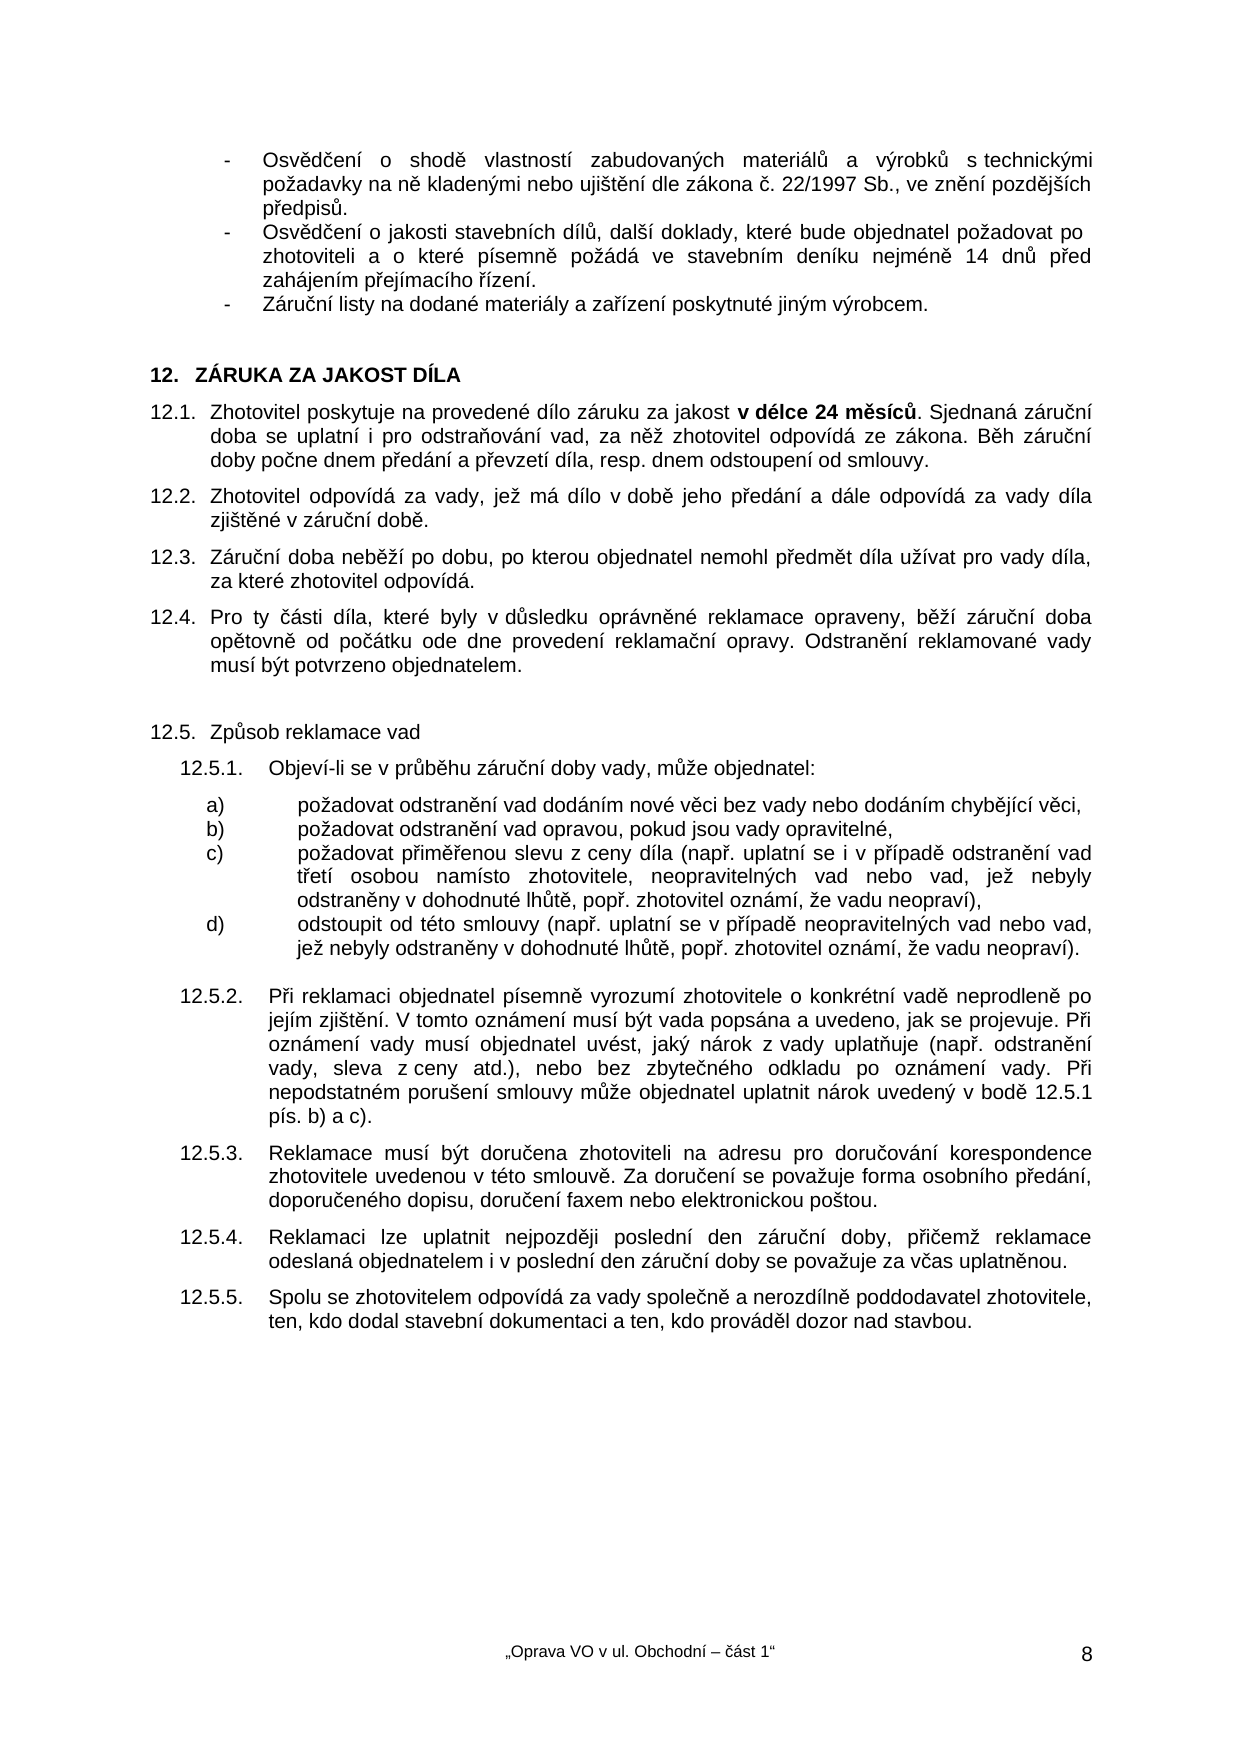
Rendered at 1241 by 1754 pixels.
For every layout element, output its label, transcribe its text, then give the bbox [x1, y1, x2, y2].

subtitle Reklamaci lze uplatnit nejpozději poslední den záruční doby, přičemž reklamace odeslaná objednatelem i v poslední den záruční doby se považuje za včas uplatněnou. [179, 1225, 1093, 1273]
subtitle Záruka za jakost díla [150, 363, 1093, 387]
text - Záruční listy na dodané materiály a zařízení poskytnuté jiným výrobcem. [156, 291, 1093, 315]
subtitle Záruční doba neběží po dobu, po kterou objednatel nemohl předmět díla užívat pro vady díla, za které zhotovitel odpovídá. [150, 544, 1093, 592]
subtitle Spolu se zhotovitelem odpovídá za vady společně a nerozdílně poddodavatel zhotovitele, ten, kdo dodal stavební dokumentaci a ten, kdo prováděl dozor nad stavbou. [179, 1285, 1093, 1333]
subtitle Pro ty části díla, které byly v důsledku oprávněné reklamace opraveny, běží záruční doba opětovně od počátku ode dne provedení reklamační opravy. Odstranění reklamované vady musí být potvrzeno objednatelem. [150, 605, 1093, 677]
text a) požadovat odstranění vad dodáním nové věci bez vady nebo dodáním chybějící věci, [206, 792, 1093, 816]
text d) odstoupit od této smlouvy (např. uplatní se v případě neopravitelných vad nebo vad, jež nebyly odstraněny v dohodnuté lhůtě, popř. zhotovitel oznámí, že vadu neopraví). [206, 912, 1093, 960]
subtitle Reklamace musí být doručena zhotoviteli na adresu pro doručování korespondence zhotovitele uvedenou v této smlouvě. Za doručení se považuje forma osobního předání, doporučeného dopisu, doručení faxem nebo elektronickou poštou. [179, 1140, 1093, 1212]
subtitle Zhotovitel poskytuje na provedené dílo záruku za jakost v délce 24 měsíců. Sjednaná záruční doba se uplatní i pro odstraňování vad, za něž zhotovitel odpovídá ze zákona. Běh záruční doby počne dnem předání a převzetí díla, resp. dnem odstoupení od smlouvy. [150, 400, 1093, 472]
text - Osvědčení o jakosti stavebních dílů, další doklady, které bude objednatel požadovat po zhotoviteli a o které písemně požádá ve stavebním deníku nejméně 14 dnů před zahájením přejímacího řízení. [224, 219, 1093, 291]
subtitle Zhotovitel odpovídá za vady, jež má dílo v době jeho předání a dále odpovídá za vady díla zjištěné v záruční době. [150, 484, 1093, 532]
text b) požadovat odstranění vad opravou, pokud jsou vady opravitelné, [206, 816, 1093, 840]
subtitle Při reklamaci objednatel písemně vyrozumí zhotovitele o konkrétní vadě neprodleně po jejím zjištění. V tomto oznámení musí být vada popsána a uvedeno, jak se projevuje. Při oznámení vady musí objednatel uvést, jaký nárok z vady uplatňuje (např. odstranění vady, sleva z ceny atd.), nebo bez zbytečného odkladu po oznámení vady. Při nepodstatném porušení smlouvy může objednatel uplatnit nárok uvedený v bodě 12.5.1 pís. b) a c). [179, 984, 1093, 1128]
text c) požadovat přiměřenou slevu z ceny díla (např. uplatní se i v případě odstranění vad třetí osobou namísto zhotovitele, neopravitelných vad nebo vad, jež nebyly odstraněny v dohodnuté lhůtě, popř. zhotovitel oznámí, že vadu neopraví), [206, 840, 1093, 912]
subtitle Objeví-li se v průběhu záruční doby vady, může objednatel: [179, 756, 1093, 780]
subtitle Způsob reklamace vad [150, 719, 1093, 743]
text - Osvědčení o shodě vlastností zabudovaných materiálů a výrobků s technickými požadavky na ně kladenými nebo ujištění dle zákona č. 22/1997 Sb., ve znění pozdějších předpisů. [224, 148, 1093, 219]
